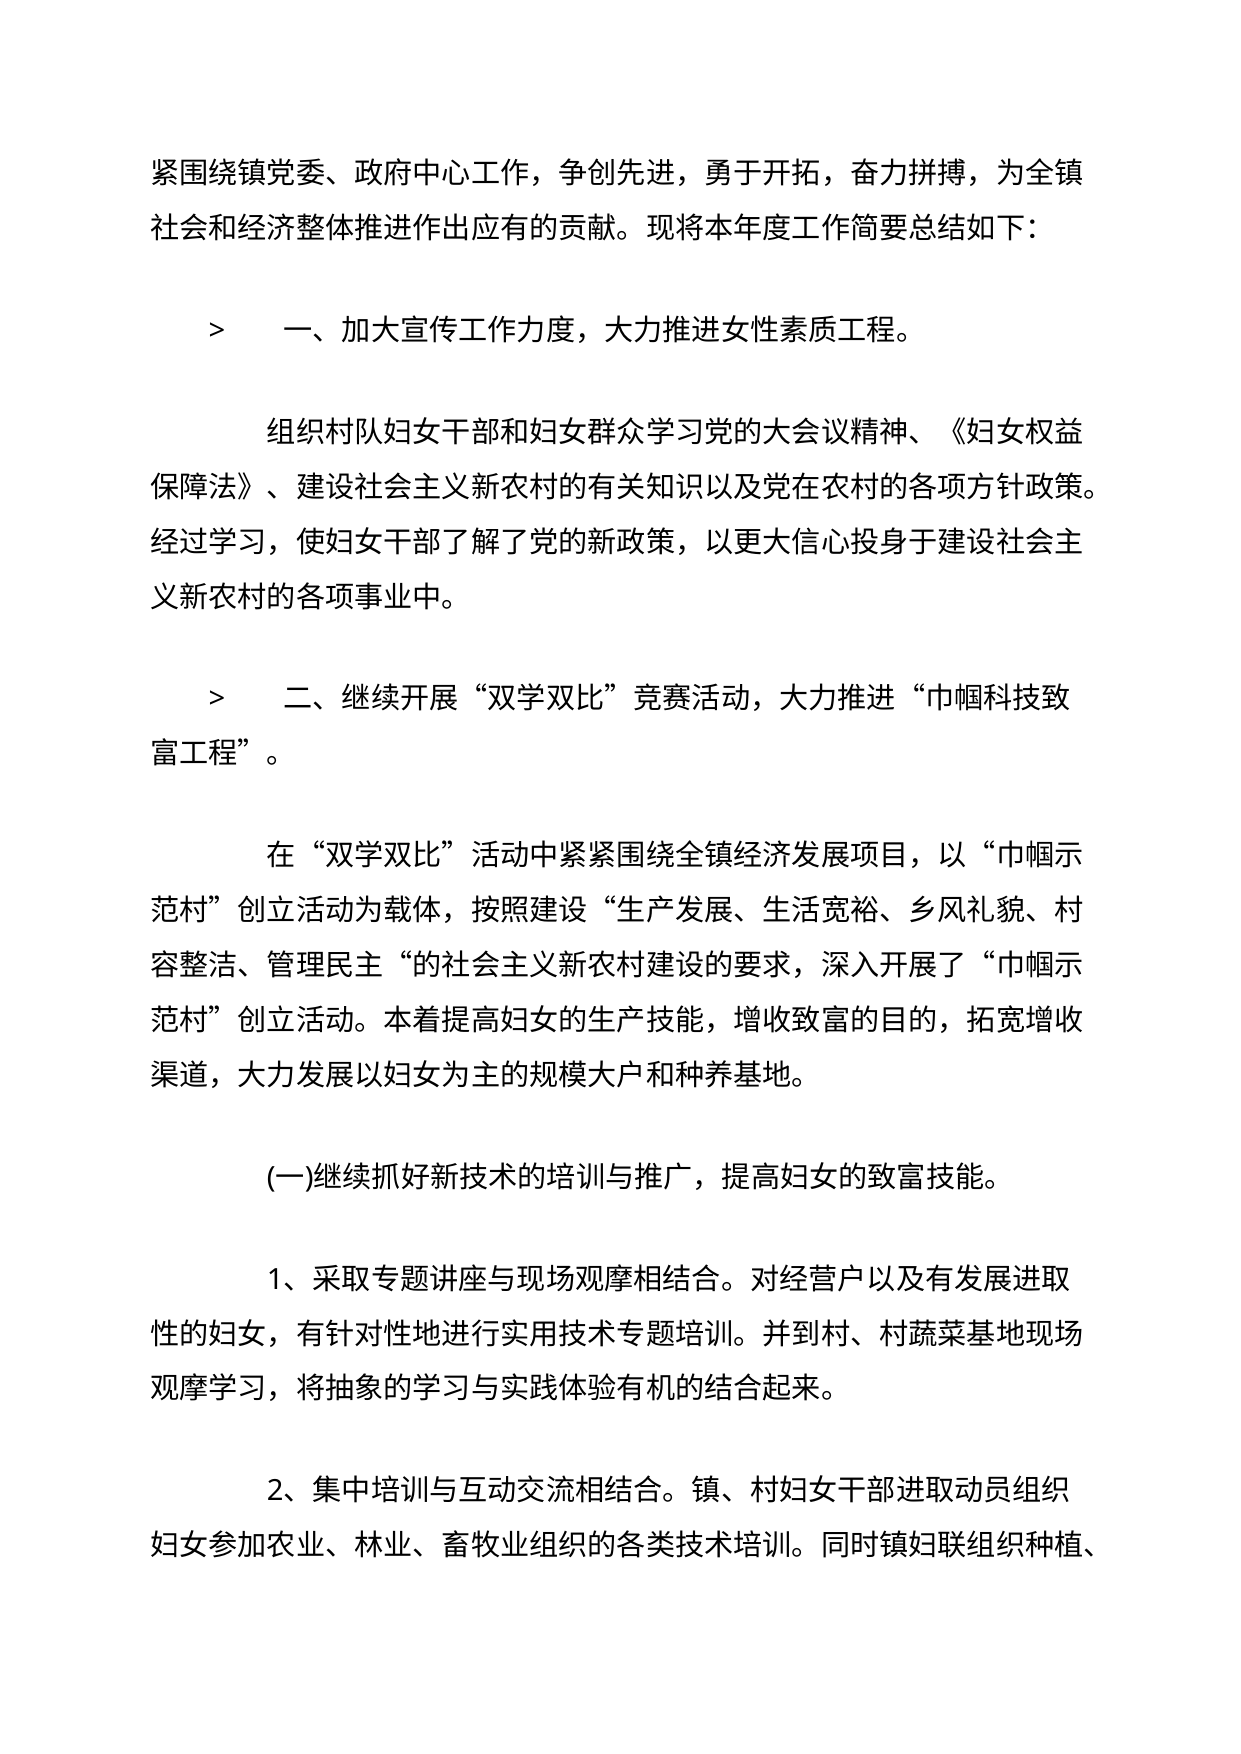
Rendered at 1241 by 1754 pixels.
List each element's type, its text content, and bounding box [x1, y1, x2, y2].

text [150, 150, 1090, 247]
text > 一、加大宣传工作力度，大力推进女性素质工程。 [150, 307, 1090, 349]
text 在“双学双比”活动中紧紧围绕全镇经济发展项目，以“巾帼示范村”创立活动为载体，按照建设“生产发展、生活宽裕、乡风礼貌、村容整洁、管理民主“的社会主义新农村建设的要求，深入开展了“巾帼示范村”创立活动。本着提高妇女的生产技能，增收致富的目的，拓宽增收渠道，大力发展以妇女为主的规模大户和种养基地。 [150, 832, 1090, 1094]
text 组织村队妇女干部和妇女群众学习党的大会议精神、《妇女权益保障法》、建设社会主义新农村的有关知识以及党在农村的各项方针政策。经过学习，使妇女干部了解了党的新政策，以更大信心投身于建设社会主义新农村的各项事业中。 [150, 409, 1090, 616]
text 1、采取专题讲座与现场观摩相结合。对经营户以及有发展进取性的妇女，有针对性地进行实用技术专题培训。并到村、村蔬菜基地现场观摩学习，将抽象的学习与实践体验有机的结合起来。 [150, 1255, 1090, 1407]
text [150, 1467, 1090, 1564]
text > 二、继续开展“双学双比”竞赛活动，大力推进“巾帼科技致富工程”。 [150, 675, 1090, 772]
text (一)继续抓好新技术的培训与推广，提高妇女的致富技能。 [150, 1153, 1090, 1196]
